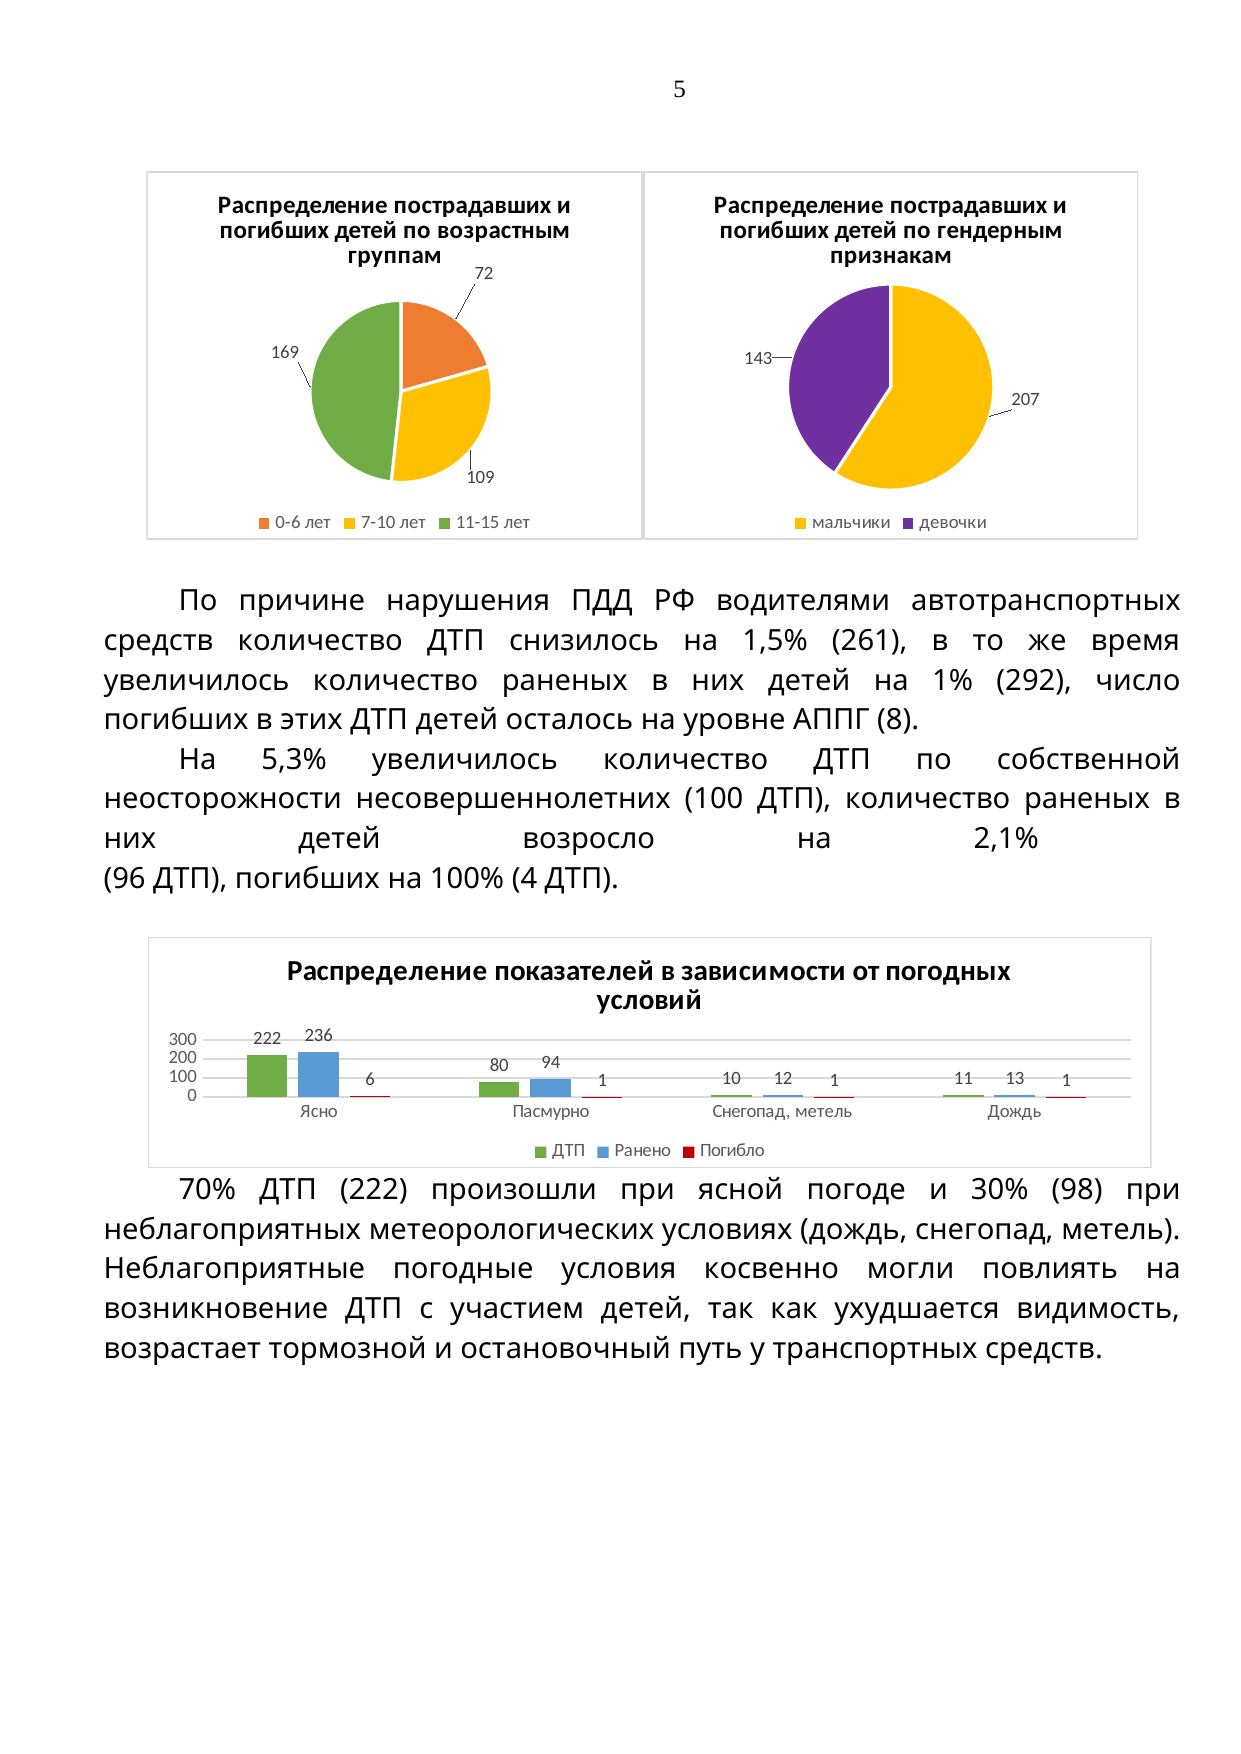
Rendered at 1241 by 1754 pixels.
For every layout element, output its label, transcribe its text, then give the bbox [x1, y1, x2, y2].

text По причине нарушения ПДД РФ водителями автотранспортных средств количество ДТП снизилось на 1,5% (261), в то же время увеличилось количество раненых в них детей на 1% (292), число погибших в этих ДТП детей осталось на уровне АППГ (8). [103, 579, 1181, 738]
text На 5,3% увеличилось количество ДТП по собственной неосторожности несовершеннолетних (100 ДТП), количество раненых в них детей возросло на 2,1% (96 ДТП), погибших на 100% (4 ДТП). [103, 738, 1181, 897]
text 70% ДТП (222) произошли при ясной погоде и 30% (98) при неблагоприятных метеорологических условиях (дождь, снегопад, метель). Неблагоприятные погодные условия косвенно могли повлиять на возникновение ДТП с участием детей, так как ухудшается видимость, возрастает тормозной и остановочный путь у транспортных средств. [103, 1168, 1181, 1367]
